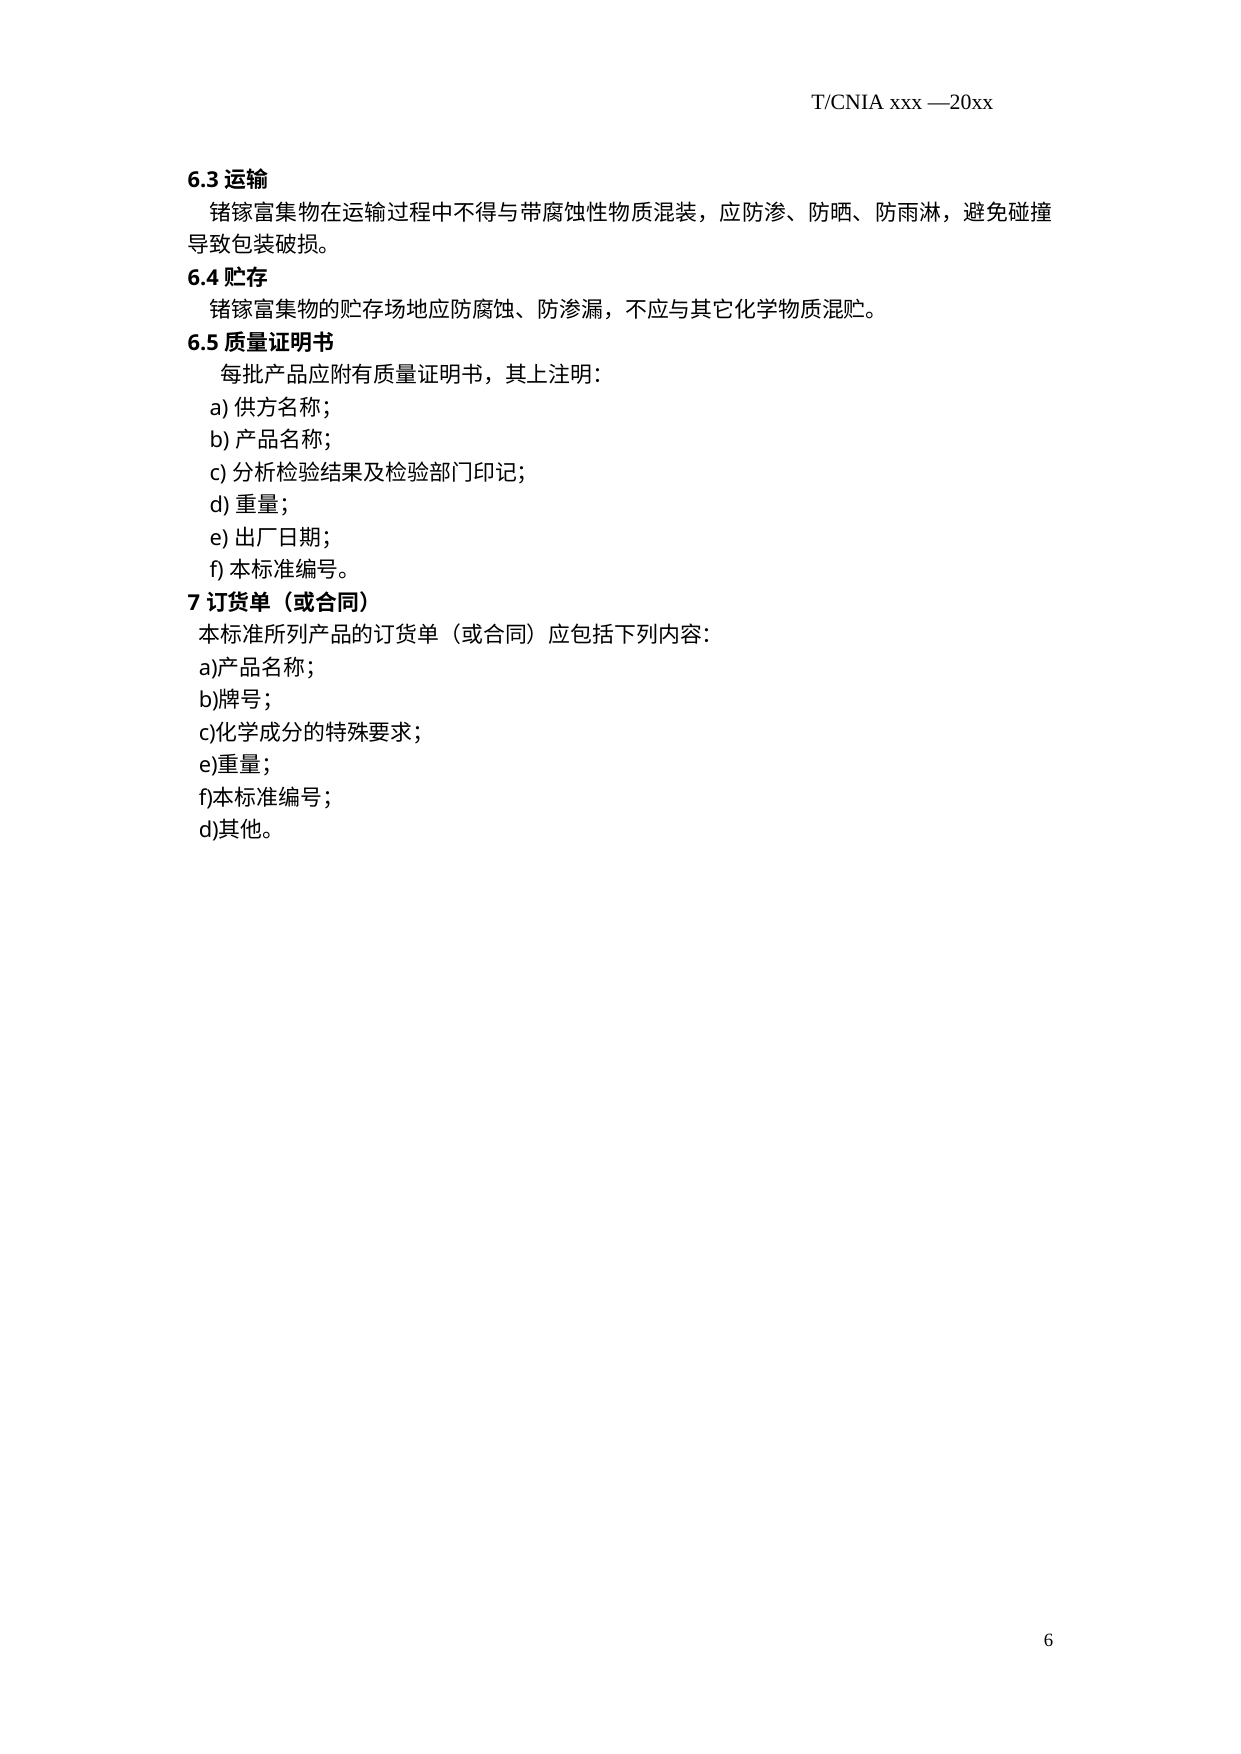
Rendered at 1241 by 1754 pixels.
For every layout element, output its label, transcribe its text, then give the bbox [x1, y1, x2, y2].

text d) 重量； [187, 487, 1053, 519]
text 每批产品应附有质量证明书，其上注明： [187, 357, 1053, 389]
text f) 本标准编号。 [187, 552, 1053, 584]
text 本标准所列产品的订货单（或合同）应包括下列内容： [187, 617, 1053, 649]
text 6.3 运输 [187, 162, 1053, 194]
text e)重量； [187, 747, 1053, 779]
text 锗镓富集物在运输过程中不得与带腐蚀性物质混装，应防渗、防晒、防雨淋，避免碰撞导致包装破损。 [187, 194, 1053, 259]
text 6.4 贮存 [187, 259, 1053, 292]
text b)牌号； [187, 682, 1053, 714]
text b) 产品名称； [187, 422, 1053, 454]
text e) 出厂日期； [187, 519, 1053, 552]
text f)本标准编号； [187, 779, 1053, 812]
text d)其他。 [187, 812, 1053, 844]
text 锗镓富集物的贮存场地应防腐蚀、防渗漏，不应与其它化学物质混贮。 [187, 292, 1053, 324]
text c) 分析检验结果及检验部门印记； [187, 454, 1053, 487]
text c)化学成分的特殊要求； [187, 714, 1053, 747]
text 7 订货单（或合同） [187, 584, 1053, 617]
text 6.5 质量证明书 [187, 324, 1053, 357]
text a)产品名称； [187, 649, 1053, 682]
text a) 供方名称； [187, 389, 1053, 422]
